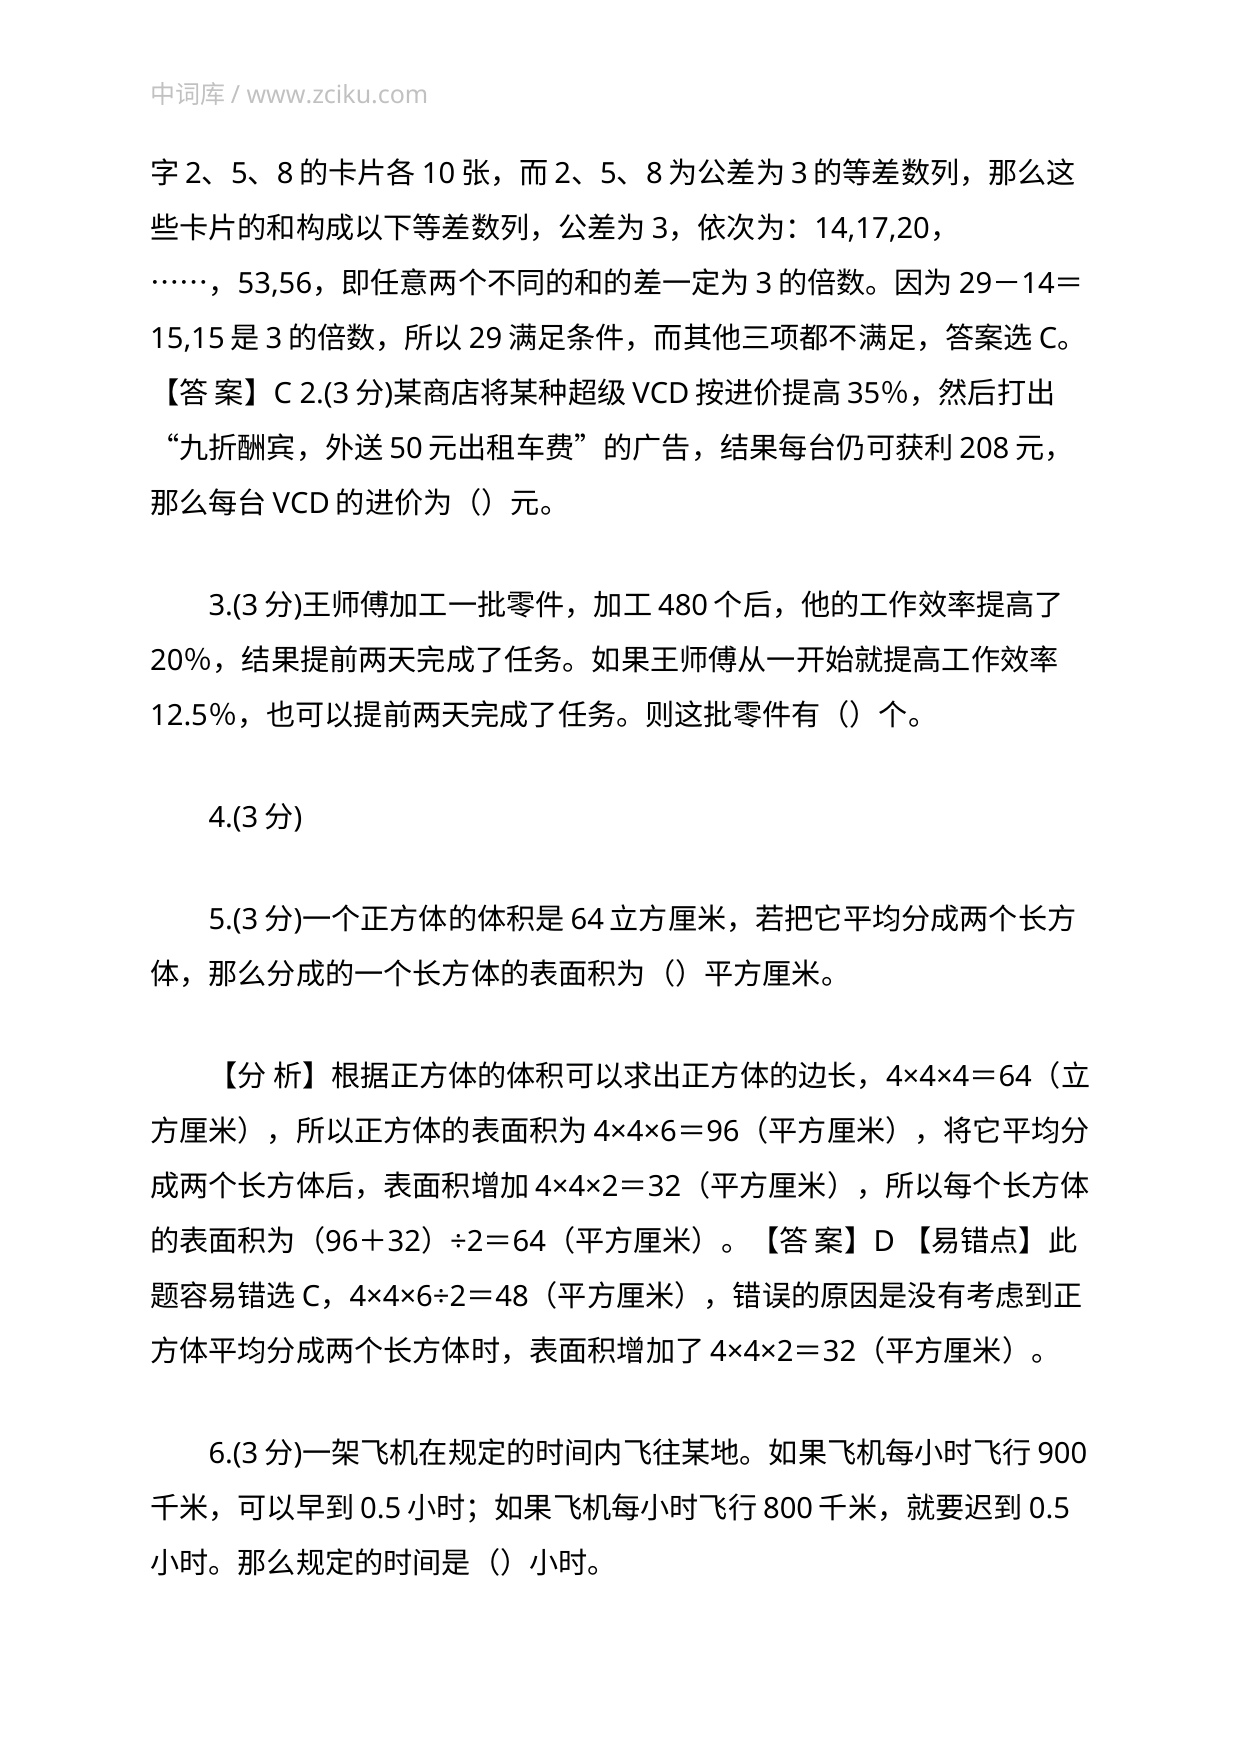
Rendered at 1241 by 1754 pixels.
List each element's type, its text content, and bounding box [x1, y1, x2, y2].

text 6.(3分)一架飞机在规定的时间内飞往某地。如果飞机每小时飞行900千米，可以早到0.5小时；如果飞机每小时飞行800千米，就要迟到0.5小时。那么规定的时间是（）小时。 [150, 1430, 1090, 1582]
text 5.(3分)一个正方体的体积是64立方厘米，若把它平均分成两个长方体，那么分成的一个长方体的表面积为（）平方厘米。 [150, 896, 1090, 993]
text 【分 析】根据正方体的体积可以求出正方体的边长，4×4×4＝64（立方厘米），所以正方体的表面积为4×4×6＝96（平方厘米），将它平均分成两个长方体后，表面积增加4×4×2＝32（平方厘米），所以每个长方体的表面积为（96＋32）÷2＝64（平方厘米）。【答 案】D 【易错点】此题容易错选C，4×4×6÷2＝48（平方厘米），错误的原因是没有考虑到正方体平均分成两个长方体时，表面积增加了4×4×2＝32（平方厘米）。 [150, 1053, 1090, 1370]
text 4.(3分) [150, 794, 1090, 836]
text 3.(3分)王师傅加工一批零件，加工480个后，他的工作效率提高了20％，结果提前两天完成了任务。如果王师傅从一开始就提高工作效率12.5％，也可以提前两天完成了任务。则这批零件有（）个。 [150, 582, 1090, 734]
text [150, 150, 1090, 522]
